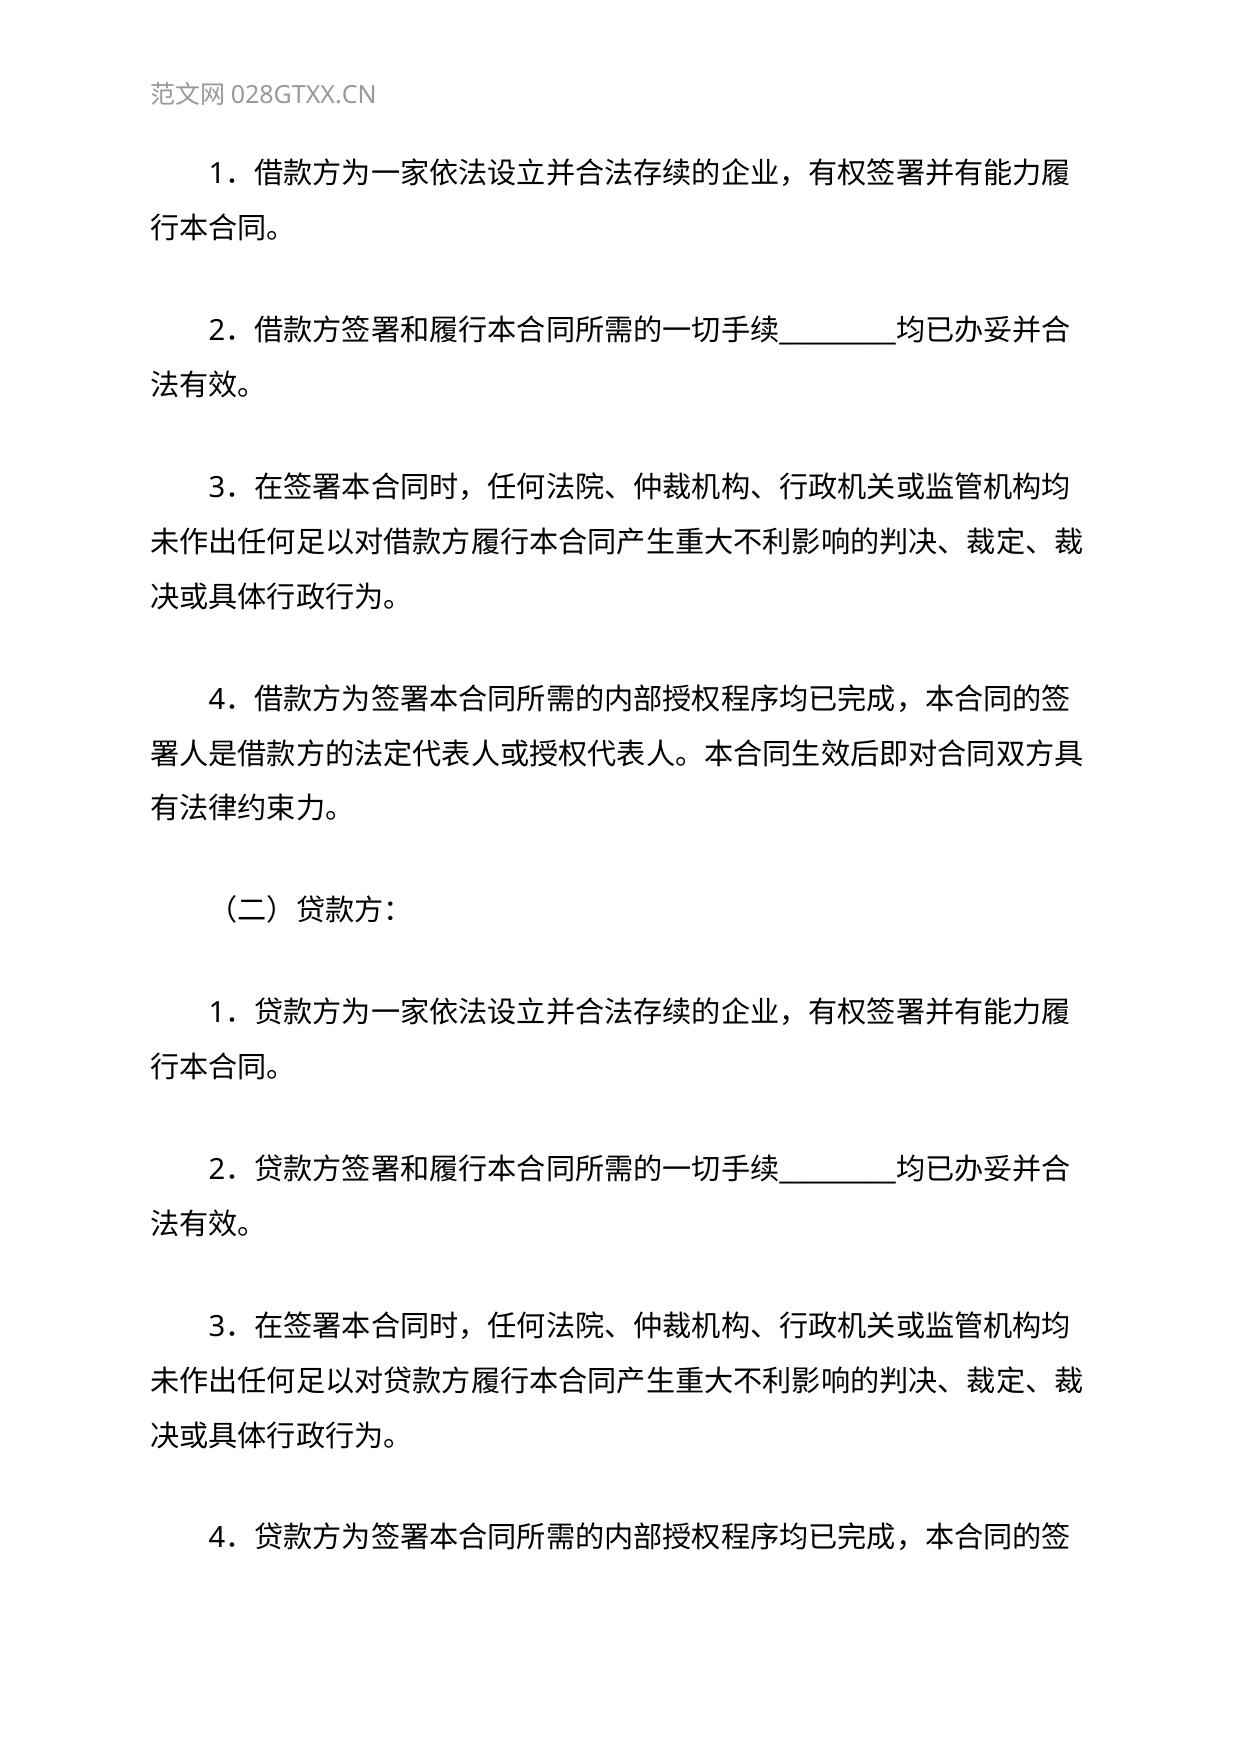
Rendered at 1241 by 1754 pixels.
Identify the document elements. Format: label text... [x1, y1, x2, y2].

text 3．在签署本合同时，任何法院、仲裁机构、行政机关或监管机构均未作出任何足以对贷款方履行本合同产生重大不利影响的判决、裁定、裁决或具体行政行为。 [150, 1302, 1090, 1454]
text 3．在签署本合同时，任何法院、仲裁机构、行政机关或监管机构均未作出任何足以对借款方履行本合同产生重大不利影响的判决、裁定、裁决或具体行政行为。 [150, 463, 1090, 616]
text 2．贷款方签署和履行本合同所需的一切手续_________均已办妥并合法有效。 [150, 1145, 1090, 1243]
text 4．借款方为签署本合同所需的内部授权程序均已完成，本合同的签署人是借款方的法定代表人或授权代表人。本合同生效后即对合同双方具有法律约束力。 [150, 675, 1090, 827]
text 2．借款方签署和履行本合同所需的一切手续_________均已办妥并合法有效。 [150, 307, 1090, 404]
text 1．贷款方为一家依法设立并合法存续的企业，有权签署并有能力履行本合同。 [150, 989, 1090, 1086]
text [150, 1514, 1090, 1556]
text 1．借款方为一家依法设立并合法存续的企业，有权签署并有能力履行本合同。 [150, 150, 1090, 247]
text （二）贷款方： [150, 887, 1090, 929]
